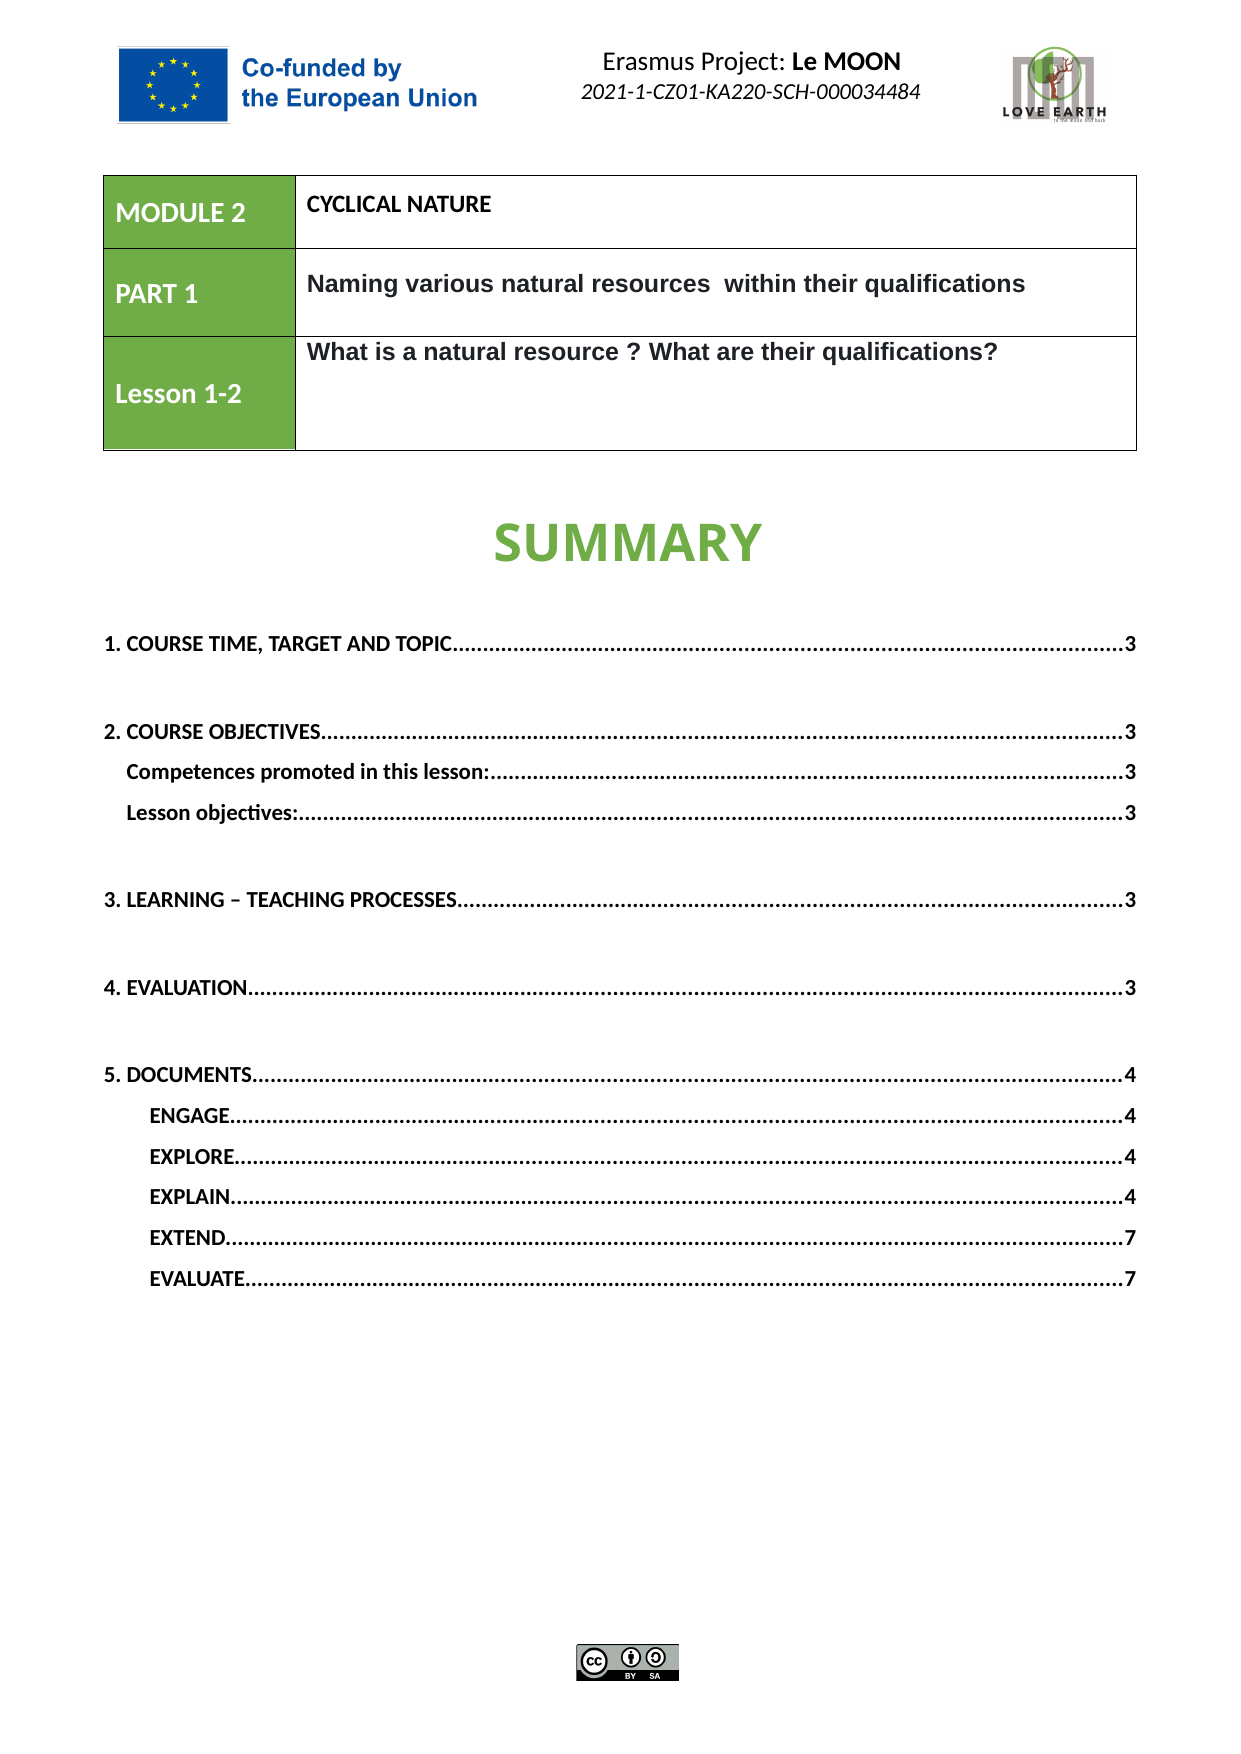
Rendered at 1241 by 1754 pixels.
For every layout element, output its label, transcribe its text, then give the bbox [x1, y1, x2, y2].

table_cell Naming various natural resources within their qualifications [296, 249, 1136, 336]
table_cell PART 1 [104, 249, 295, 336]
picture [114, 44, 504, 126]
table_header CYCLICAL NATURE [296, 176, 1136, 248]
table_header MODULE 2 [104, 176, 295, 248]
table_cell What is a natural resource ? What are their qualifications? [296, 337, 1136, 449]
table_cell Lesson 1-2 [104, 337, 295, 449]
picture [1000, 44, 1109, 126]
picture [576, 1644, 679, 1681]
